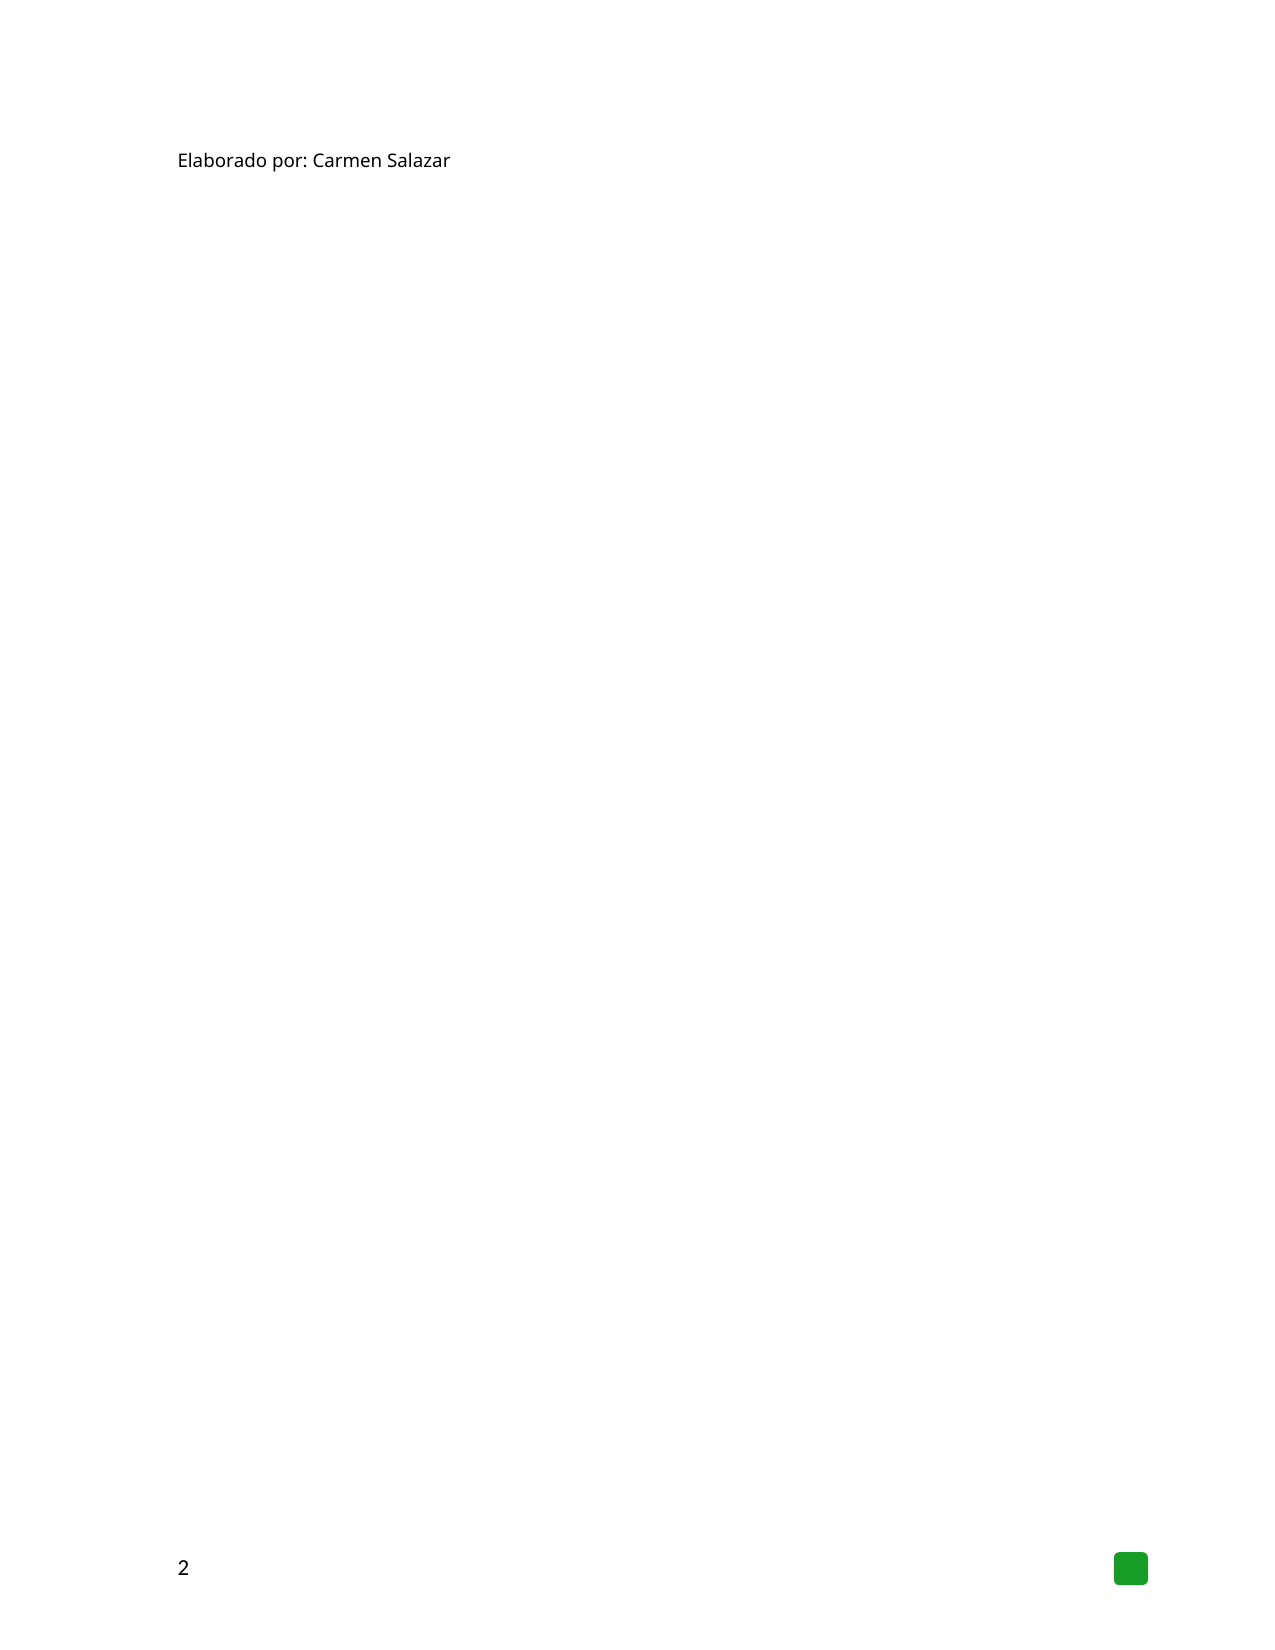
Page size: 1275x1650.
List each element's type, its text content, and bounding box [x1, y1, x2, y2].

text Elaborado por: Carmen Salazar [177, 148, 1098, 173]
